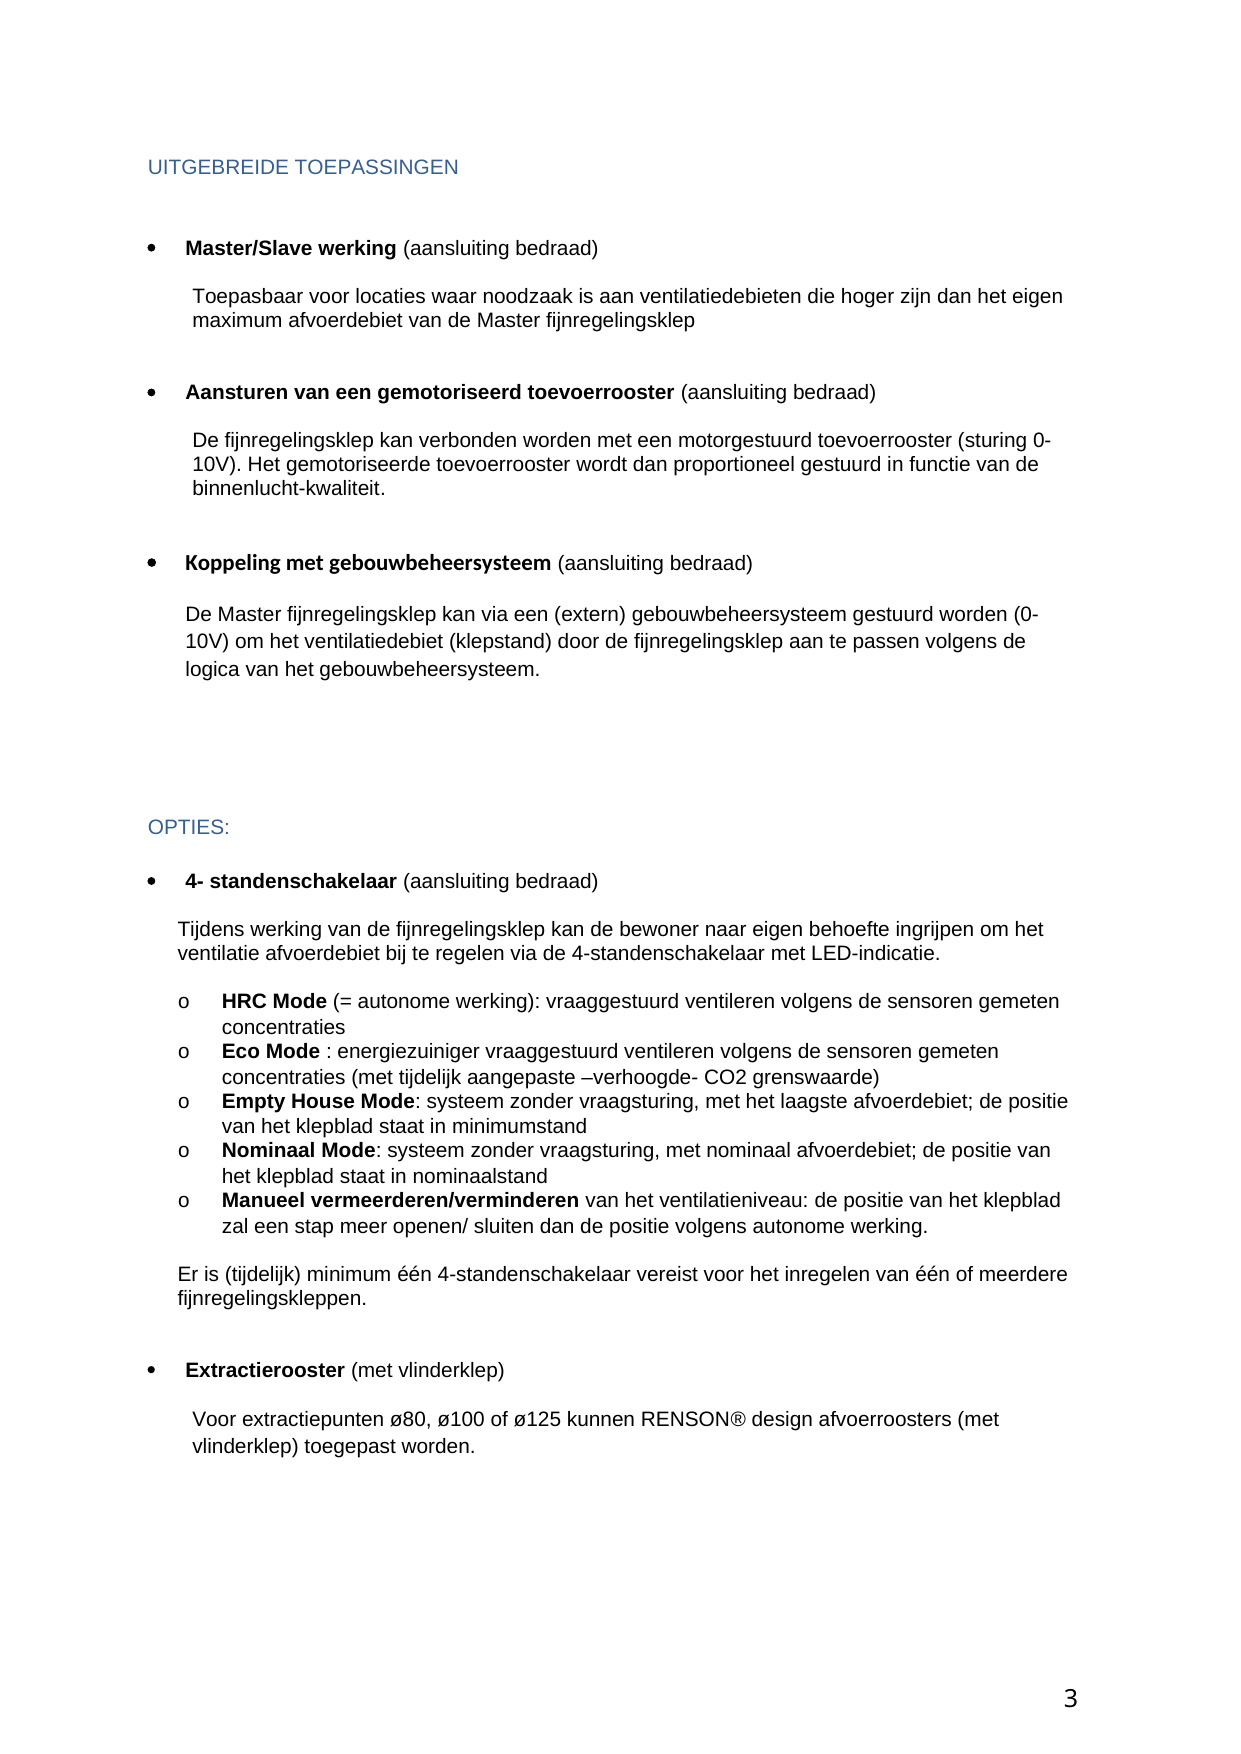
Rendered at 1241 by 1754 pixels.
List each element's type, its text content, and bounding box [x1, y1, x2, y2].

text Tijdens werking van de fijnregelingsklep kan de bewoner naar eigen behoefte ingrijpen om het ventilatie afvoerdebiet bij te regelen via de 4-standenschakelaar met LED-indicatie. [177, 917, 1078, 965]
list Aansturen van een gemotoriseerd toevoerrooster (aansluiting bedraad) [148, 380, 1078, 404]
subtitle UITGEBREIDE TOEPASSINGEN [148, 155, 1078, 179]
list Extractierooster (met vlinderklep) [148, 1358, 1078, 1382]
list Nominaal Mode: systeem zonder vraagsturing, met nominaal afvoerdebiet; de positie van het klepblad staat in nominaalstand [177, 1138, 1078, 1188]
list Manueel vermeerderen/verminderen van het ventilatieniveau: de positie van het klepblad zal een stap meer openen/ sluiten dan de positie volgens autonome werking. [177, 1188, 1078, 1238]
list Koppeling met gebouwbeheersysteem (aansluiting bedraad) [148, 548, 1078, 576]
text Voor extractiepunten ø80, ø100 of ø125 kunnen RENSON® design afvoerroosters (met vlinderklep) toegepast worden. [192, 1407, 1078, 1458]
subtitle OPTIES: [148, 815, 1078, 839]
text De fijnregelingsklep kan verbonden worden met een motorgestuurd toevoerrooster (sturing 0-10V). Het gemotoriseerde toevoerrooster wordt dan proportioneel gestuurd in functie van de binnenlucht-kwaliteit. [192, 428, 1078, 500]
text Toepasbaar voor locaties waar noodzaak is aan ventilatiedebieten die hoger zijn dan het eigen maximum afvoerdebiet van de Master fijnregelingsklep [192, 284, 1078, 332]
list Master/Slave werking (aansluiting bedraad) [148, 235, 1078, 259]
list 4- standenschakelaar (aansluiting bedraad) [148, 869, 1078, 893]
list HRC Mode (= autonome werking): vraaggestuurd ventileren volgens de sensoren gemeten concentraties [177, 989, 1078, 1039]
list Empty House Mode: systeem zonder vraagsturing, met het laagste afvoerdebiet; de positie van het klepblad staat in minimumstand [177, 1088, 1078, 1138]
list Eco Mode : energiezuiniger vraaggestuurd ventileren volgens de sensoren gemeten concentraties (met tijdelijk aangepaste –verhoogde- CO2 grenswaarde) [177, 1039, 1078, 1088]
text De Master fijnregelingsklep kan via een (extern) gebouwbeheersysteem gestuurd worden (0-10V) om het ventilatiedebiet (klepstand) door de fijnregelingsklep aan te passen volgens de logica van het gebouwbeheersysteem. [185, 601, 1078, 680]
text Er is (tijdelijk) minimum één 4-standenschakelaar vereist voor het inregelen van één of meerdere fijnregelingskleppen. [177, 1262, 1078, 1310]
